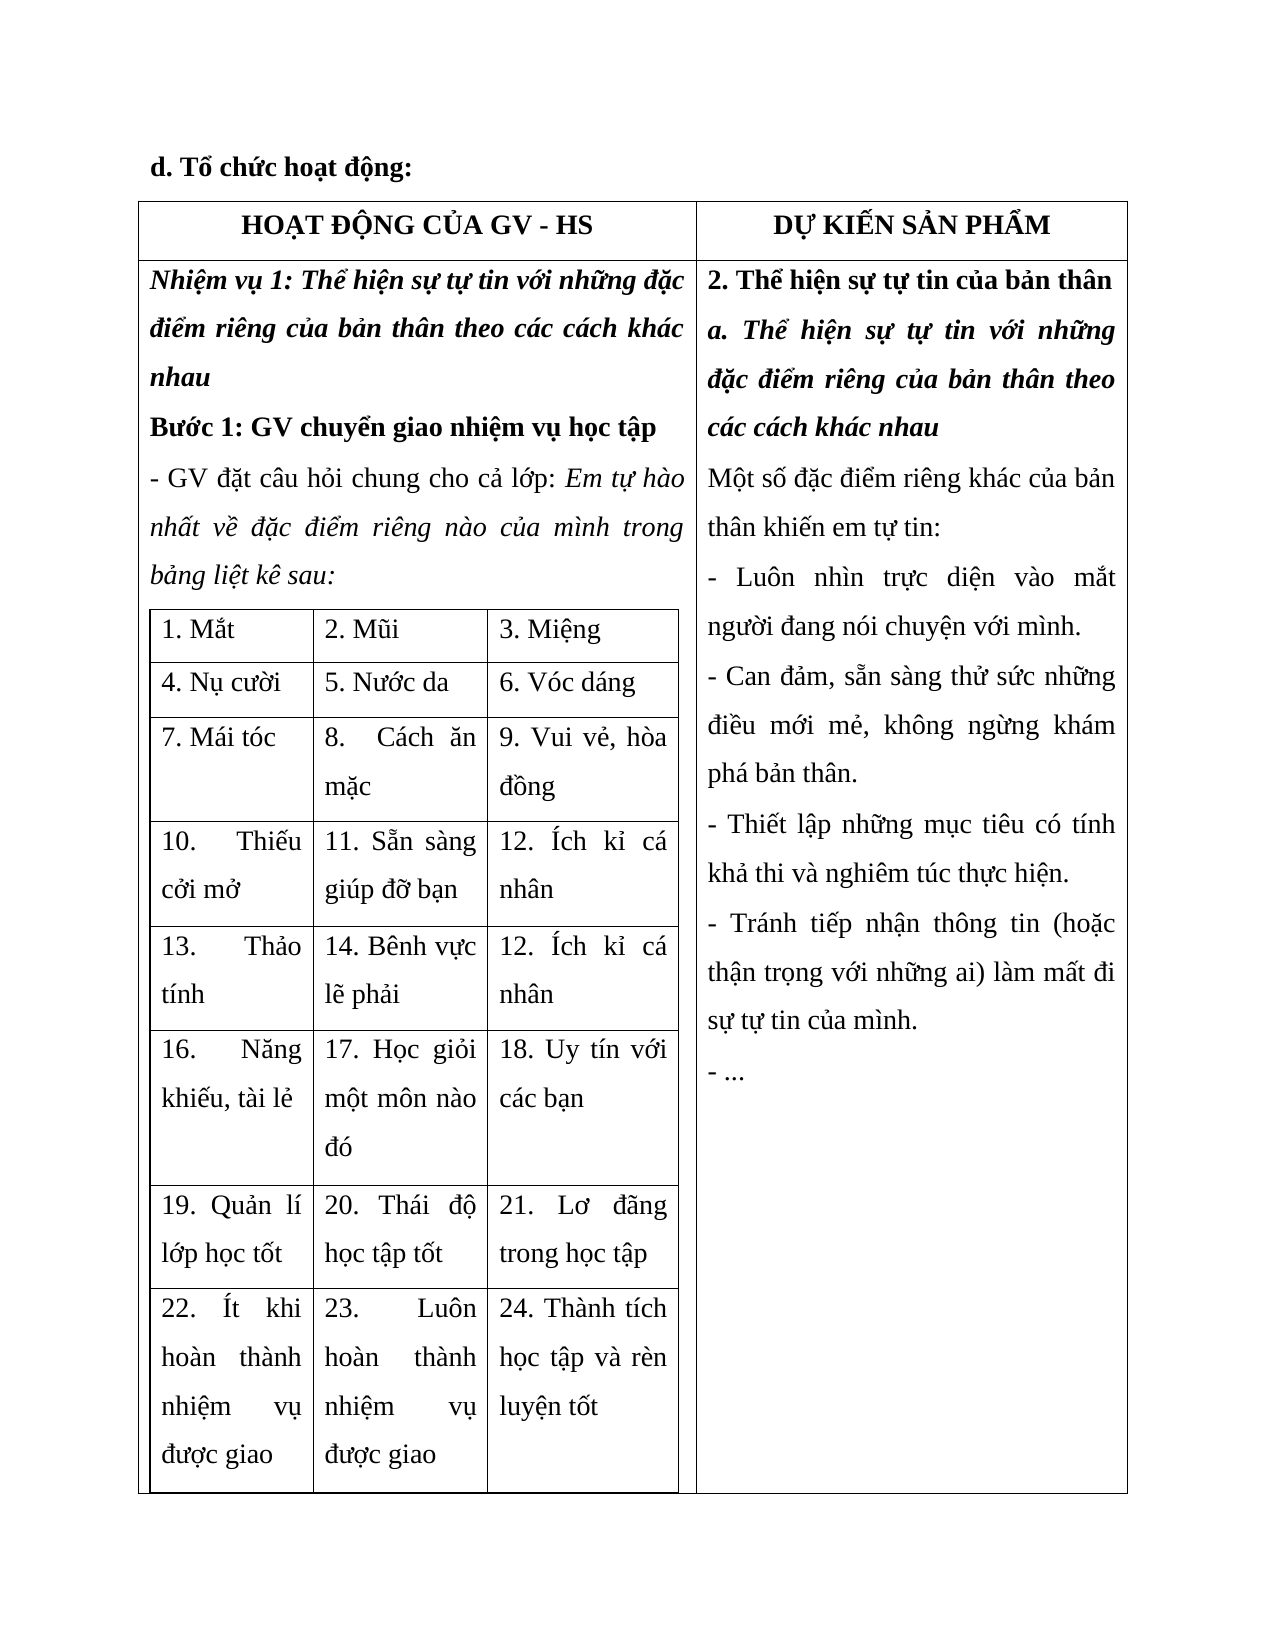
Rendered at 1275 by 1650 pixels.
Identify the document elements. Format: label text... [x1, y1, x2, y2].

table_header HOẠT ĐỘNG CỦA GV - HS [139, 202, 696, 260]
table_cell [697, 261, 1127, 1493]
text d. Tổ chức hoạt động: [150, 150, 1125, 182]
table_header DỰ KIẾN SẢN PHẨM [697, 202, 1127, 260]
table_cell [139, 261, 696, 1493]
